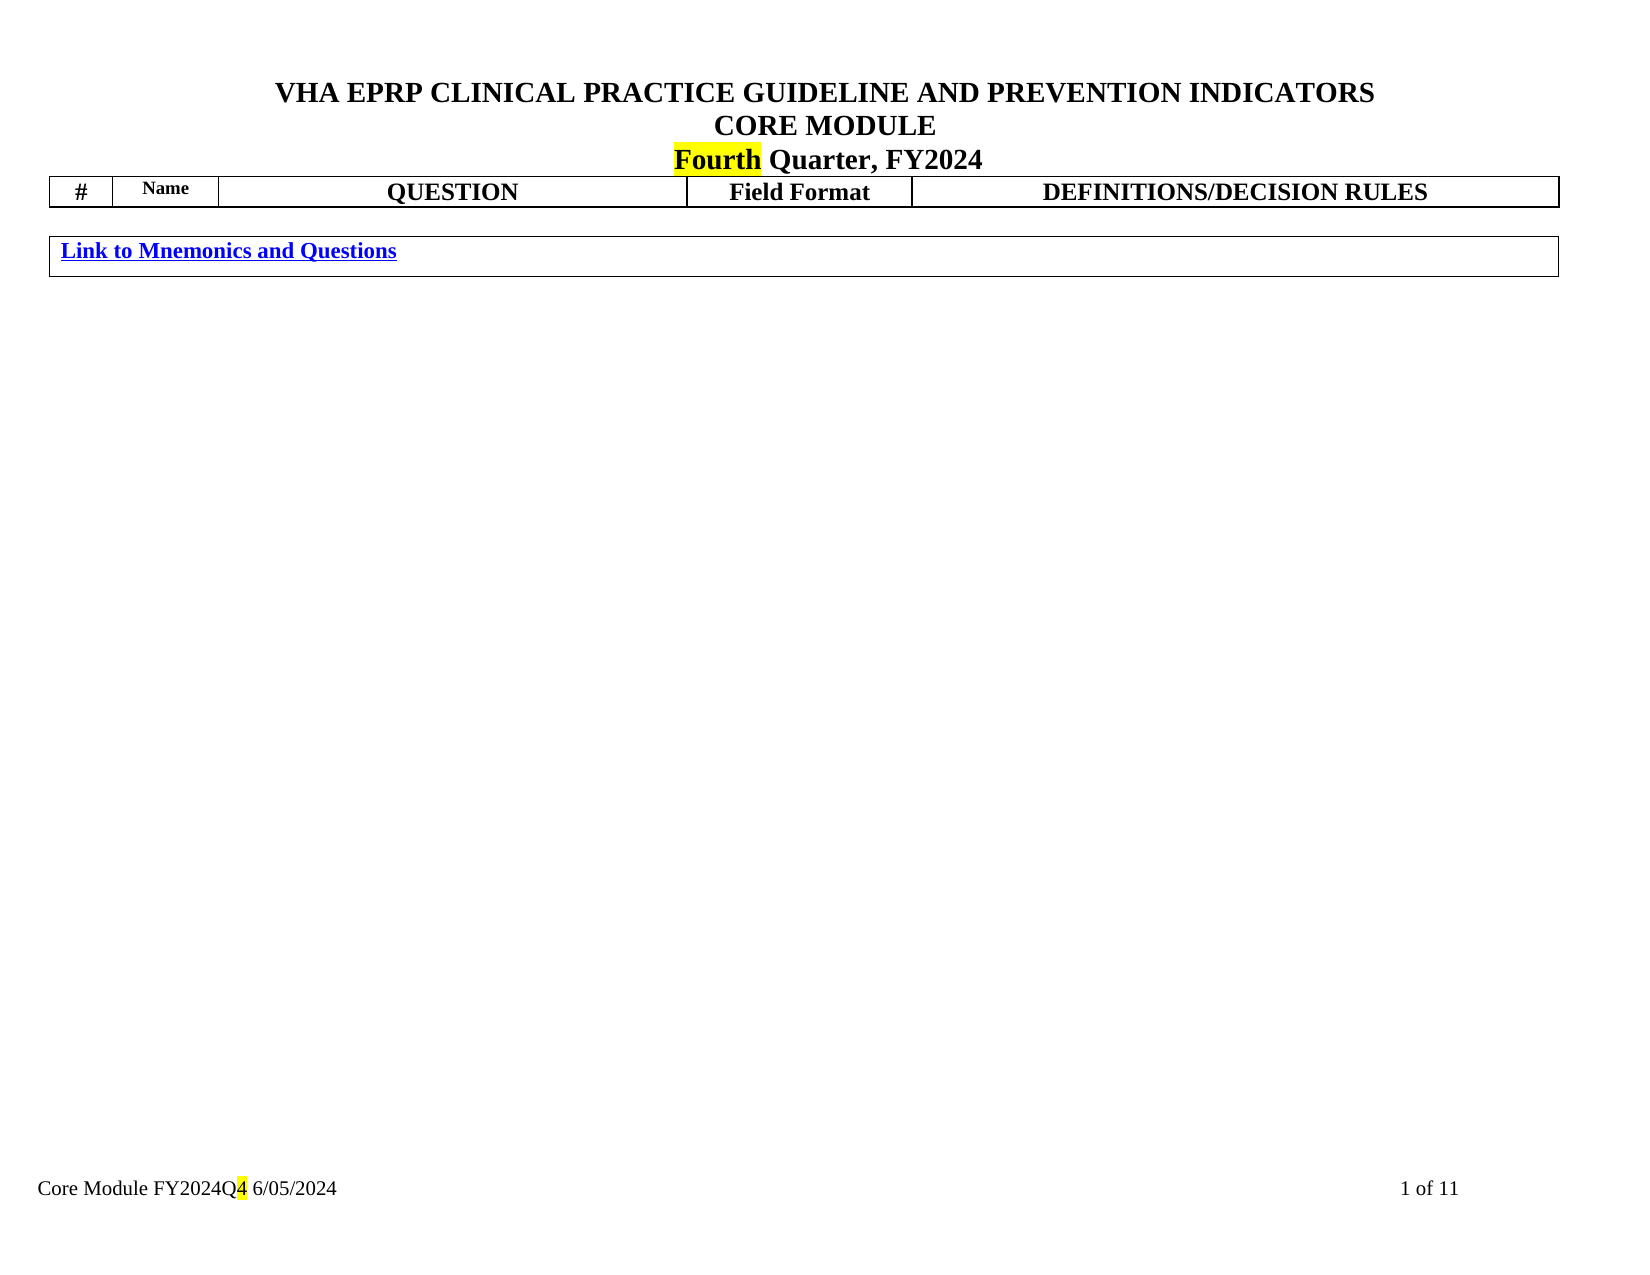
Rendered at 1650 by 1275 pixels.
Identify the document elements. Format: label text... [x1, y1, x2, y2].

table_header Link to Mnemonics and Questions [50, 237, 1558, 276]
